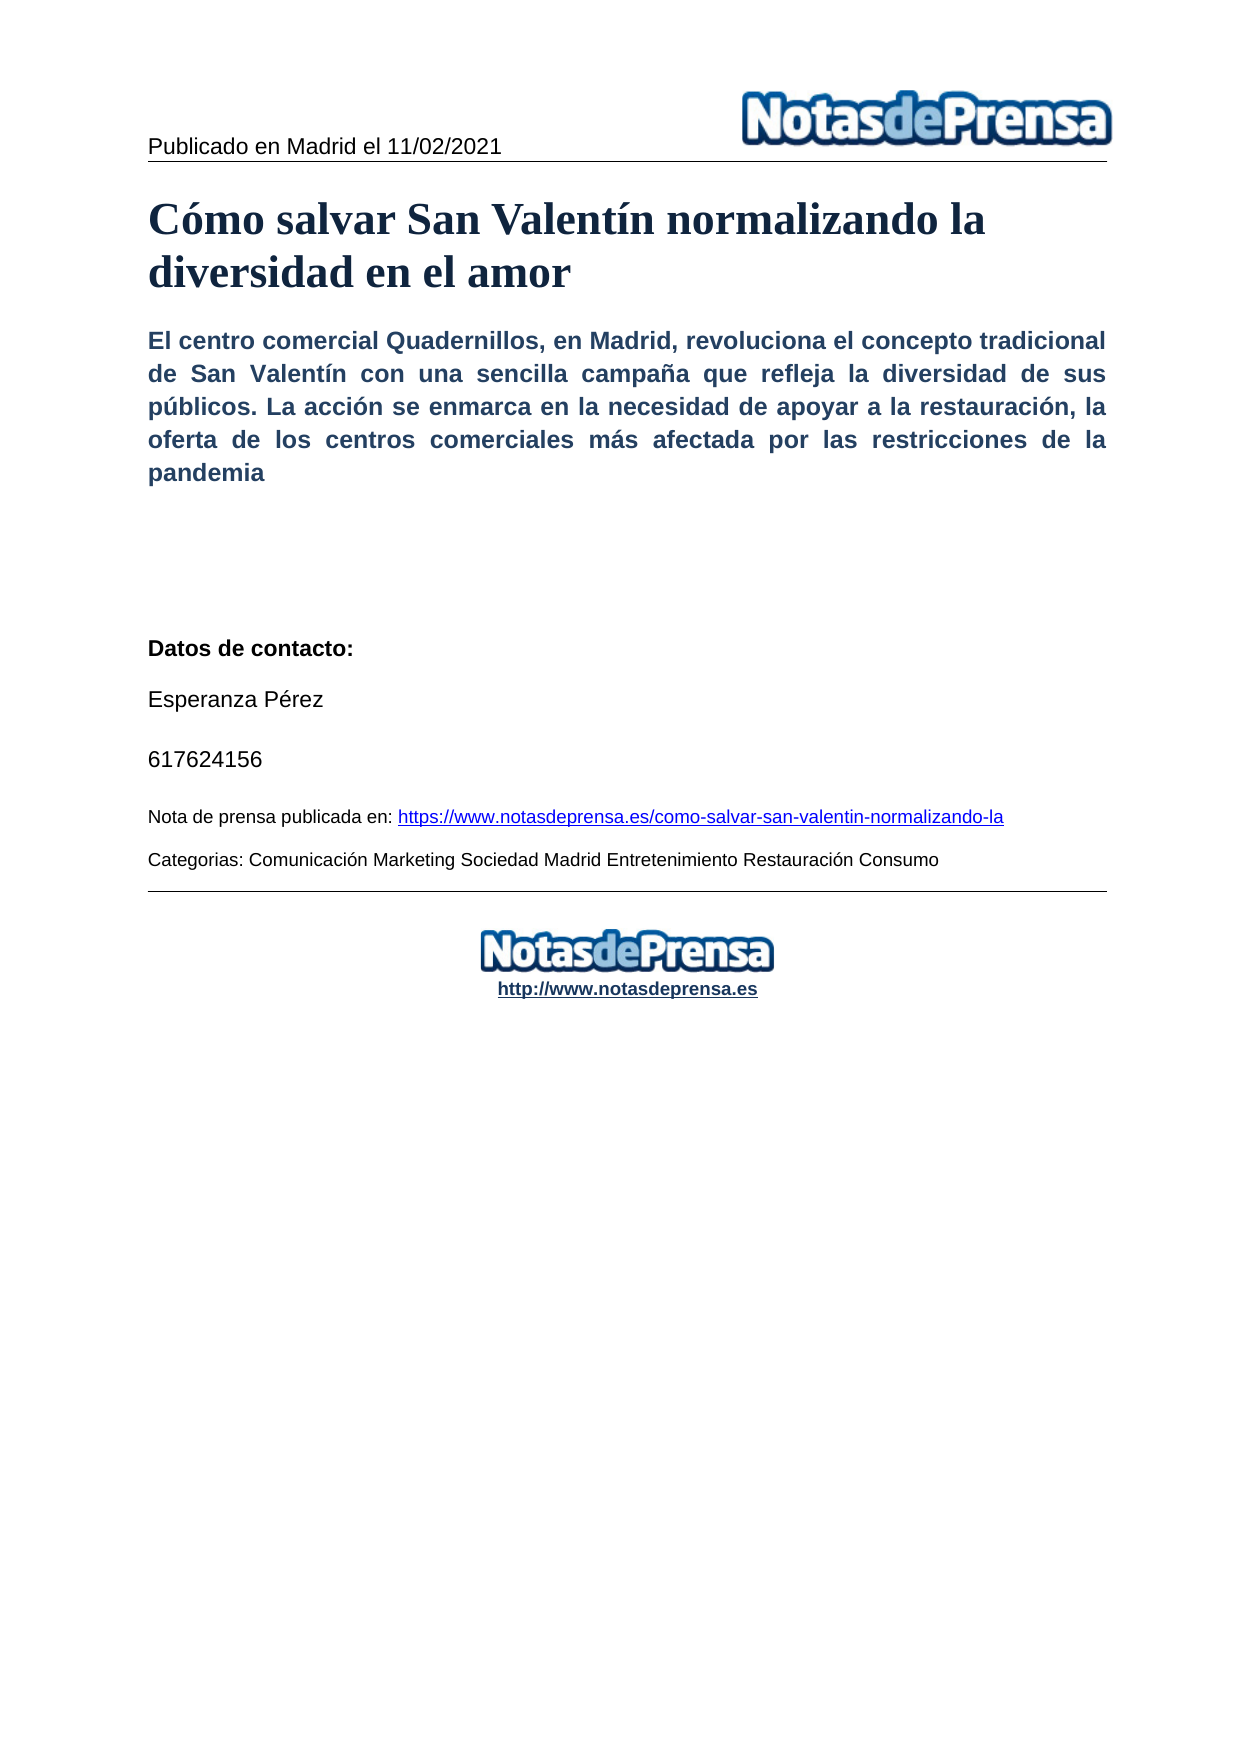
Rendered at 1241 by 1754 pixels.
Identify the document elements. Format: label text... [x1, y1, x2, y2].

text 617624156 [148, 746, 1063, 772]
picture [742, 90, 1113, 148]
text Categorias: Comunicación Marketing Sociedad Madrid Entretenimiento Restauración Consumo [148, 849, 1107, 870]
subtitle El centro comercial Quadernillos, en Madrid, revoluciona el concepto tradicional de San Valentín con una sencilla campaña que refleja la diversidad de sus públicos. La acción se enmarca en la necesidad de apoyar a la restauración, la oferta de los centros comerciales más afectada por las restricciones de la pandemia [148, 326, 1107, 487]
text Esperanza Pérez [148, 686, 1063, 712]
text http://www.notasdeprensa.es [148, 978, 1107, 1000]
picture [480, 928, 775, 974]
text Publicado en Madrid el 11/02/2021 [148, 133, 1107, 161]
text Datos de contacto: [148, 634, 1107, 661]
subtitle Cómo salvar San Valentín normalizando la diversidad en el amor [148, 192, 1107, 297]
text Nota de prensa publicada en: https://www.notasdeprensa.es/como-salvar-san-valentin-normalizando-la [148, 806, 1107, 828]
